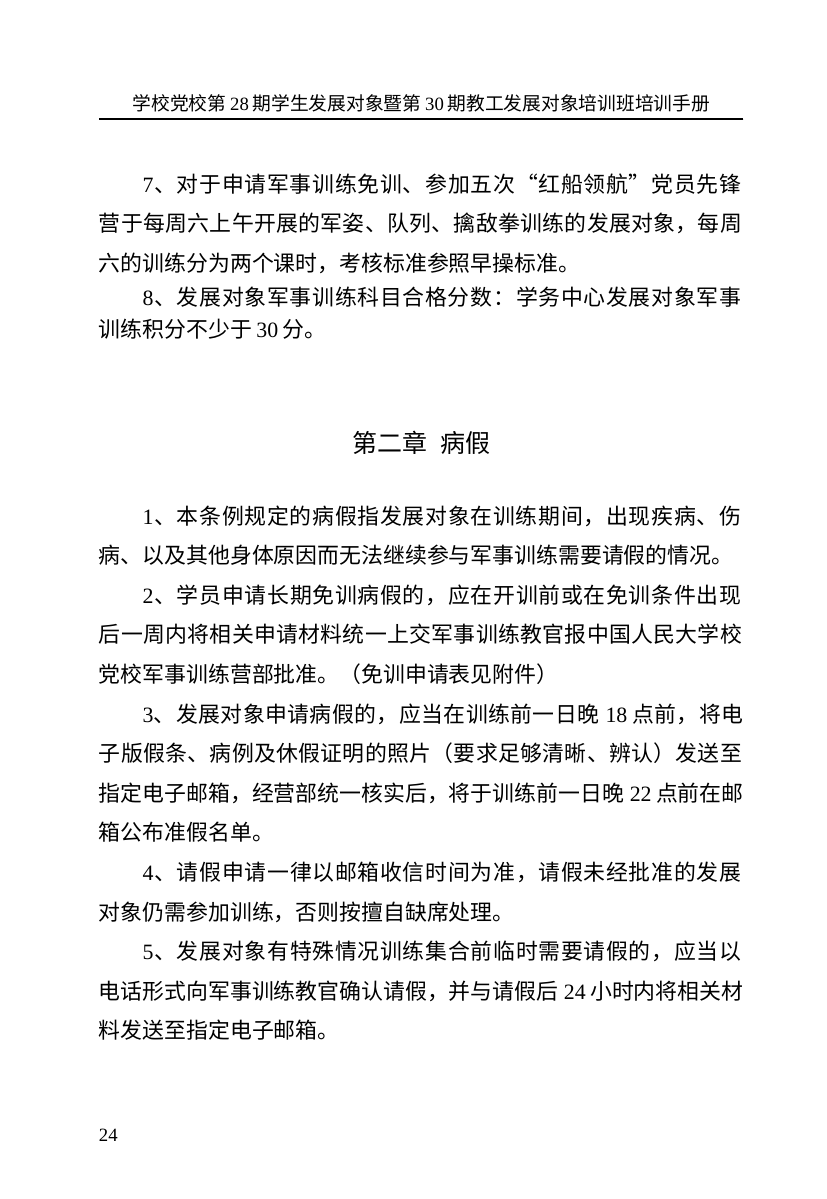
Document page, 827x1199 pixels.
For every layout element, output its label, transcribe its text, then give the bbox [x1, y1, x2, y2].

text 4、请假申请一律以邮箱收信时间为准，请假未经批准的发展对象仍需参加训练，否则按擅自缺席处理。 [99, 849, 743, 928]
text 7、对于申请军事训练免训、参加五次“红船领航”党员先锋营于每周六上午开展的军姿、队列、擒敌拳训练的发展对象，每周六的训练分为两个课时，考核标准参照早操标准。 [99, 161, 743, 279]
text 1、本条例规定的病假指发展对象在训练期间，出现疾病、伤病、以及其他身体原因而无法继续参与军事训练需要请假的情况。 [99, 492, 743, 572]
text 8、发展对象军事训练科目合格分数：学务中心发展对象军事训练积分不少于30分。 [99, 279, 743, 344]
text 2、学员申请长期免训病假的，应在开训前或在免训条件出现后一周内将相关申请材料统一上交军事训练教官报中国人民大学校党校军事训练营部批准。（免训申请表见附件） [99, 572, 743, 690]
text 5、发展对象有特殊情况训练集合前临时需要请假的，应当以电话形式向军事训练教官确认请假，并与请假后24小时内将相关材料发送至指定电子邮箱。 [99, 928, 743, 1047]
text 第二章 病假 [99, 409, 743, 474]
text 3、发展对象申请病假的，应当在训练前一日晚18点前，将电子版假条、病例及休假证明的照片（要求足够清晰、辨认）发送至指定电子邮箱，经营部统一核实后，将于训练前一日晚22点前在邮箱公布准假名单。 [99, 690, 743, 849]
